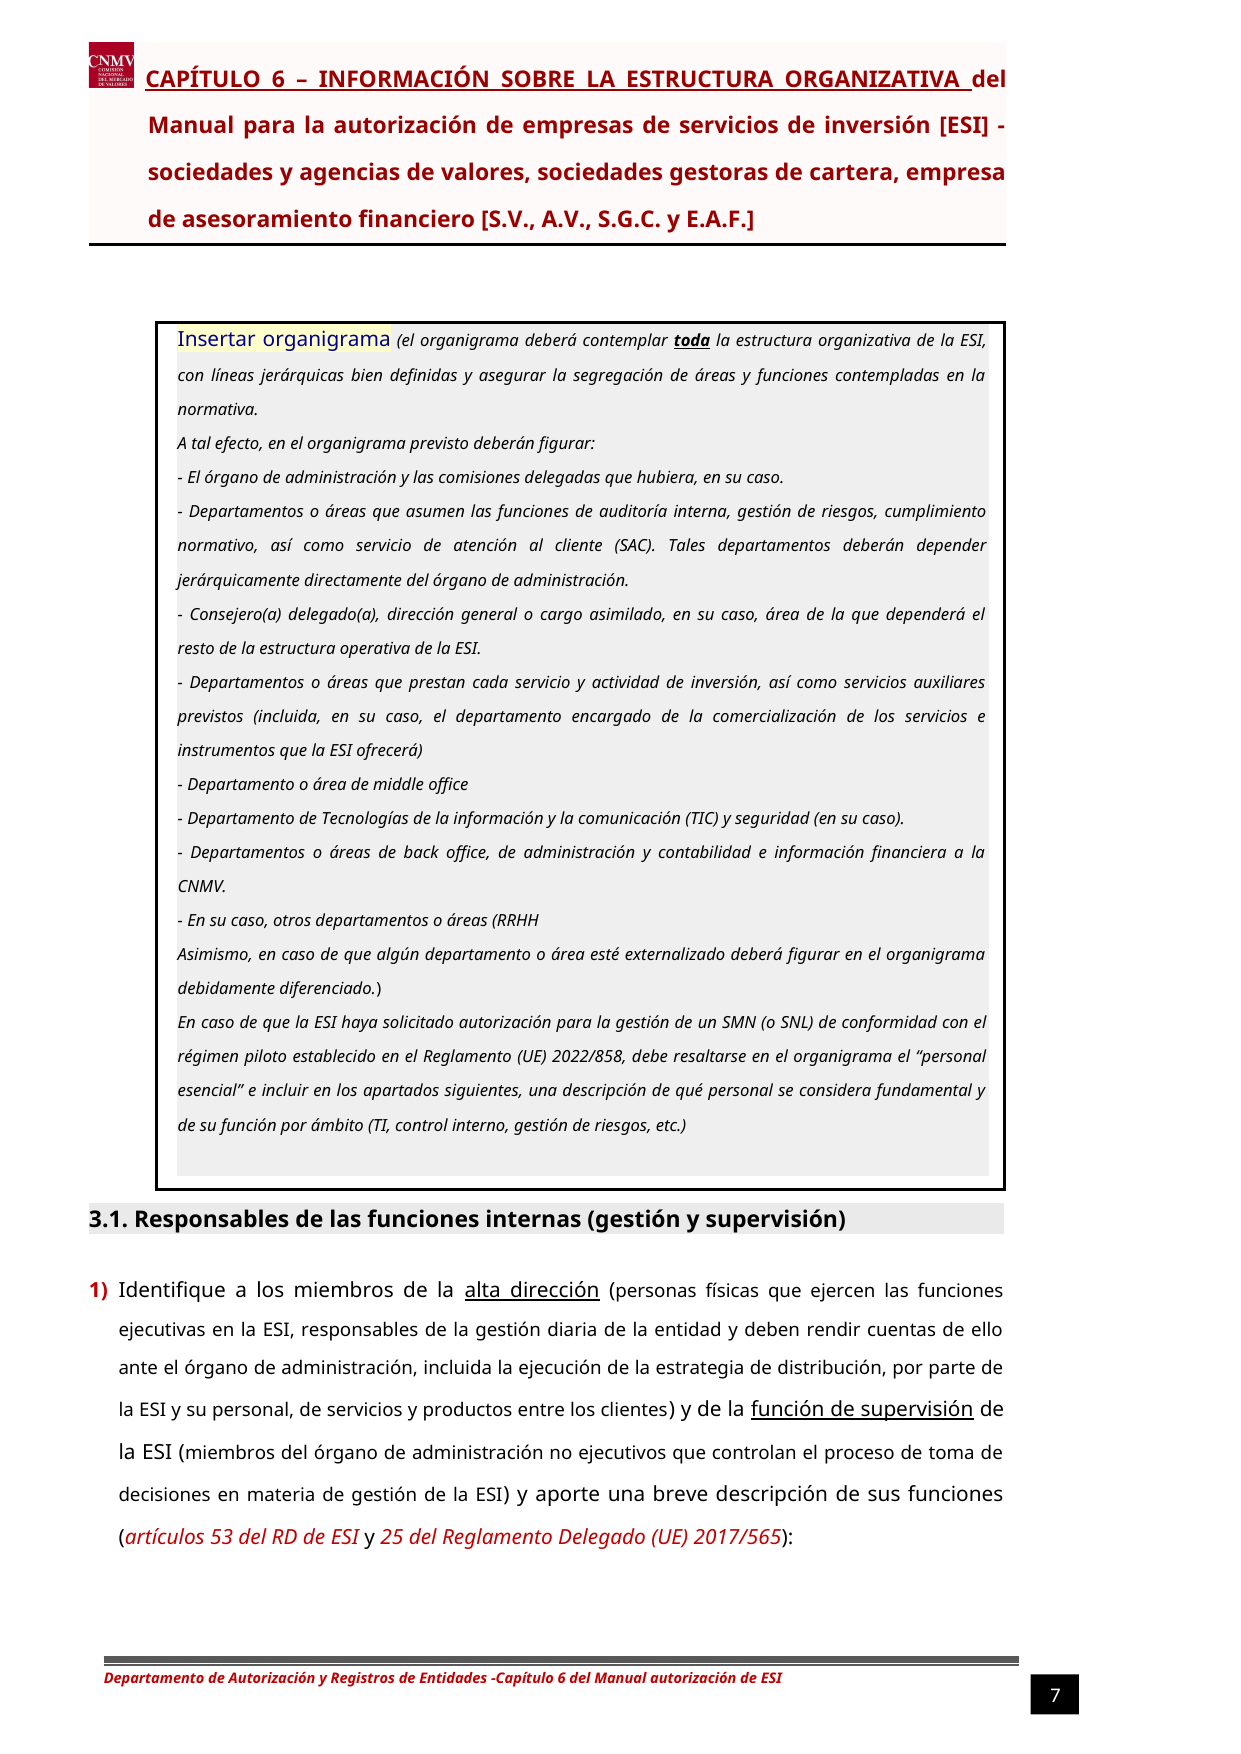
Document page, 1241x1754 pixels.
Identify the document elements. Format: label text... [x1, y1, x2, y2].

table_header Insertar organigrama (el organigrama deberá contemplar toda la estructura organizativa de la ESI, con líneas jerárquicas bien definidas y asegurar la segregación de áreas y funciones contempladas en la normativa. A tal efecto, en el organigrama previsto deberán figurar: - El órgano de administración y las comisiones delegadas que hubiera, en su caso. - Departamentos o áreas que asumen las funciones de auditoría interna, gestión de riesgos, cumplimiento normativo, así como servicio de atención al cliente (SAC). Tales departamentos deberán depender jerárquicamente directamente del órgano de administración. - Consejero(a) delegado(a), dirección general o cargo asimilado, en su caso, área de la que dependerá el resto de la estructura operativa de la ESI. - Departamentos o áreas que prestan cada servicio y actividad de inversión, así como servicios auxiliares previstos (incluida, en su caso, el departamento encargado de la comercialización de los servicios e instrumentos que la ESI ofrecerá) - Departamento o área de middle office - Departamento de Tecnologías de la información y la comunicación (TIC) y seguridad (en su caso). - Departamentos o áreas de back office, de administración y contabilidad e información financiera a la CNMV. - En su caso, otros departamentos o áreas (RRHH Asimismo, en caso de que algún departamento o área esté externalizado deberá figurar en el organigrama debidamente diferenciado.) En caso de que la ESI haya solicitado autorización para la gestión de un SMN (o SNL) de conformidad con el régimen piloto establecido en el Reglamento (UE) 2022/858, debe resaltarse en el organigrama el “personal esencial” e incluir en los apartados siguientes, una descripción de qué personal se considera fundamental y de su función por ámbito (TI, control interno, gestión de riesgos, etc.) [158, 324, 1003, 1188]
list Identifique a los miembros de la alta dirección (personas físicas que ejercen las funciones ejecutivas en la ESI, responsables de la gestión diaria de la entidad y deben rendir cuentas de ello ante el órgano de administración, incluida la ejecución de la estrategia de distribución, por parte de la ESI y su personal, de servicios y productos entre los clientes) y de la función de supervisión de la ESI (miembros del órgano de administración no ejecutivos que controlan el proceso de toma de decisiones en materia de gestión de la ESI) y aporte una breve descripción de sus funciones (artículos 53 del RD de ESI y 25 del Reglamento Delegado (UE) 2017/565): [89, 1275, 1004, 1550]
subtitle 3.1. Responsables de las funciones internas (gestión y supervisión) [89, 1203, 1004, 1234]
